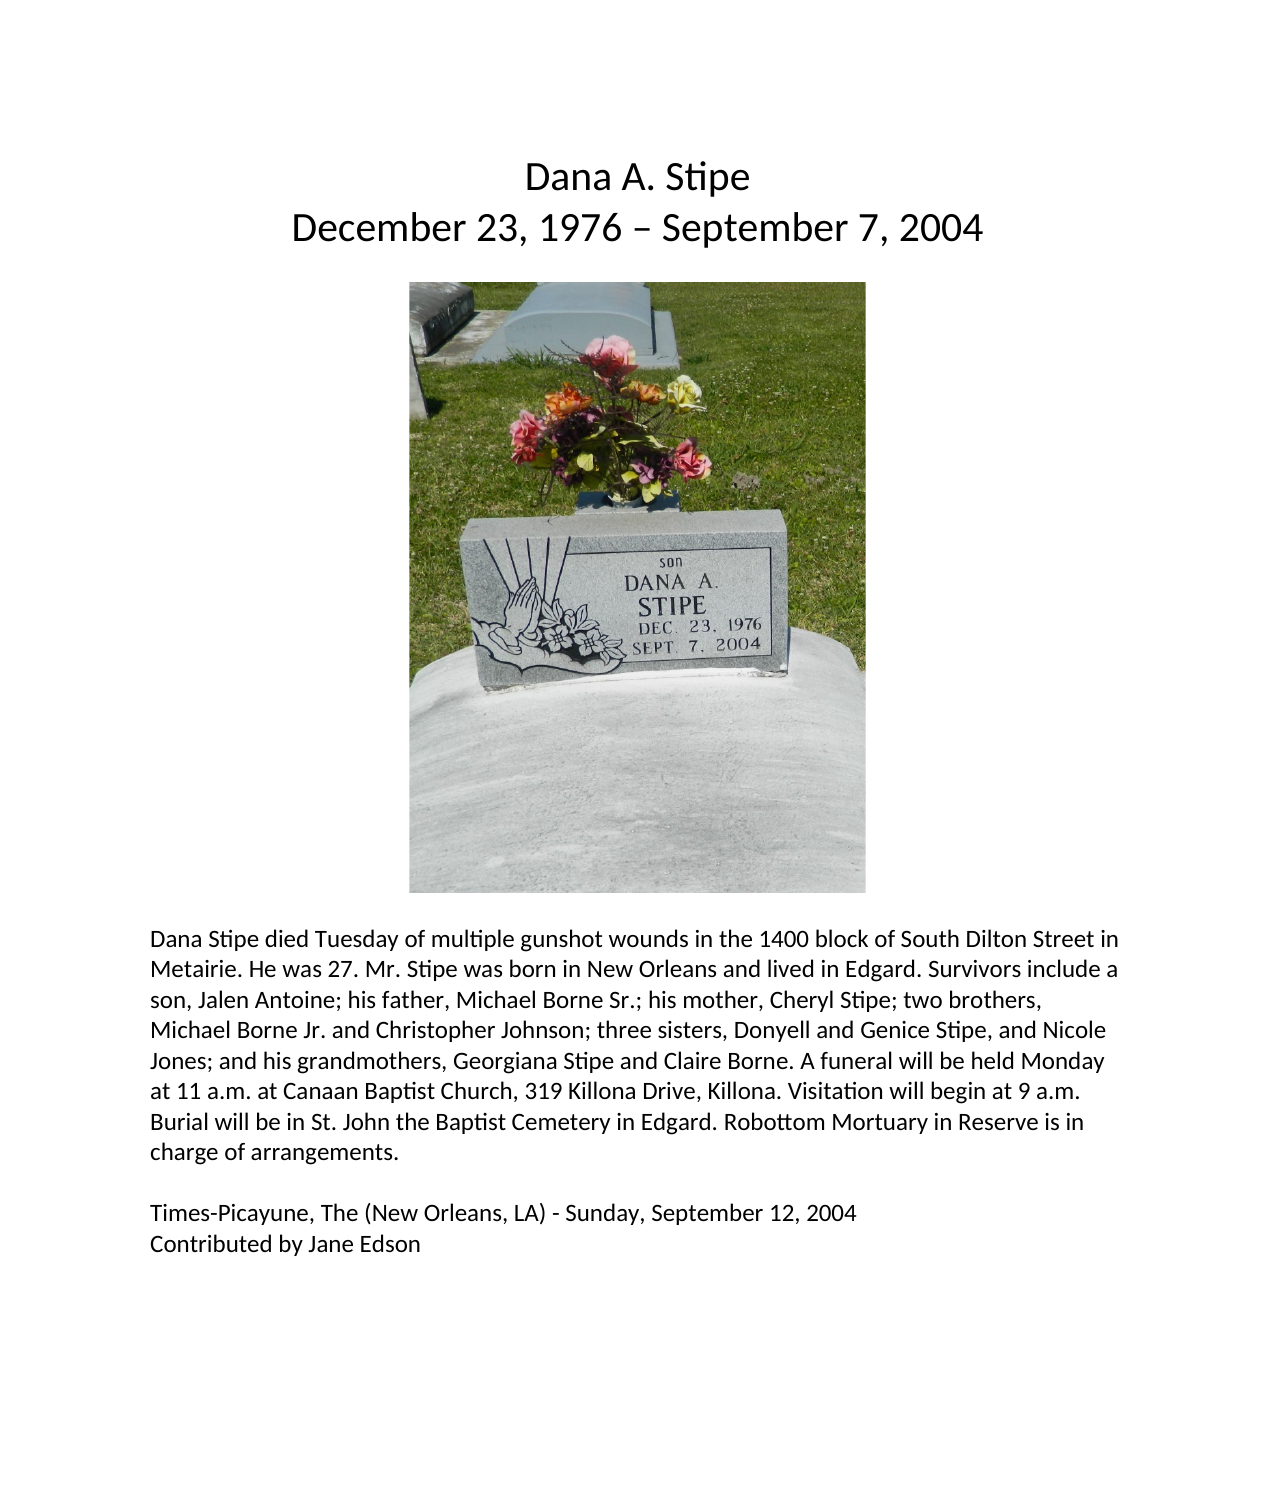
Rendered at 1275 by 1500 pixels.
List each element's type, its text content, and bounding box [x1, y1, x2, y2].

text Dana Stipe died Tuesday of multiple gunshot wounds in the 1400 block of South Dilton Street in Metairie. He was 27. Mr. Stipe was born in New Orleans and lived in Edgard. Survivors include a son, Jalen Antoine; his father, Michael Borne Sr.; his mother, Cheryl Stipe; two brothers, Michael Borne Jr. and Christopher Johnson; three sisters, Donyell and Genice Stipe, and Nicole Jones; and his grandmothers, Georgiana Stipe and Claire Borne. A funeral will be held Monday at 11 a.m. at Canaan Baptist Church, 319 Killona Drive, Killona. Visitation will begin at 9 a.m. Burial will be in St. John the Baptist Cemetery in Edgard. Robottom Mortuary in Reserve is in charge of arrangements. [150, 923, 1125, 1167]
text Dana A. Stipe [150, 150, 1125, 201]
text December 23, 1976 – September 7, 2004 [150, 201, 1125, 252]
text Times-Picayune, The (New Orleans, LA) - Sunday, September 12, 2004 [150, 1197, 1125, 1228]
picture [409, 282, 866, 893]
text Contributed by Jane Edson [150, 1228, 1125, 1258]
